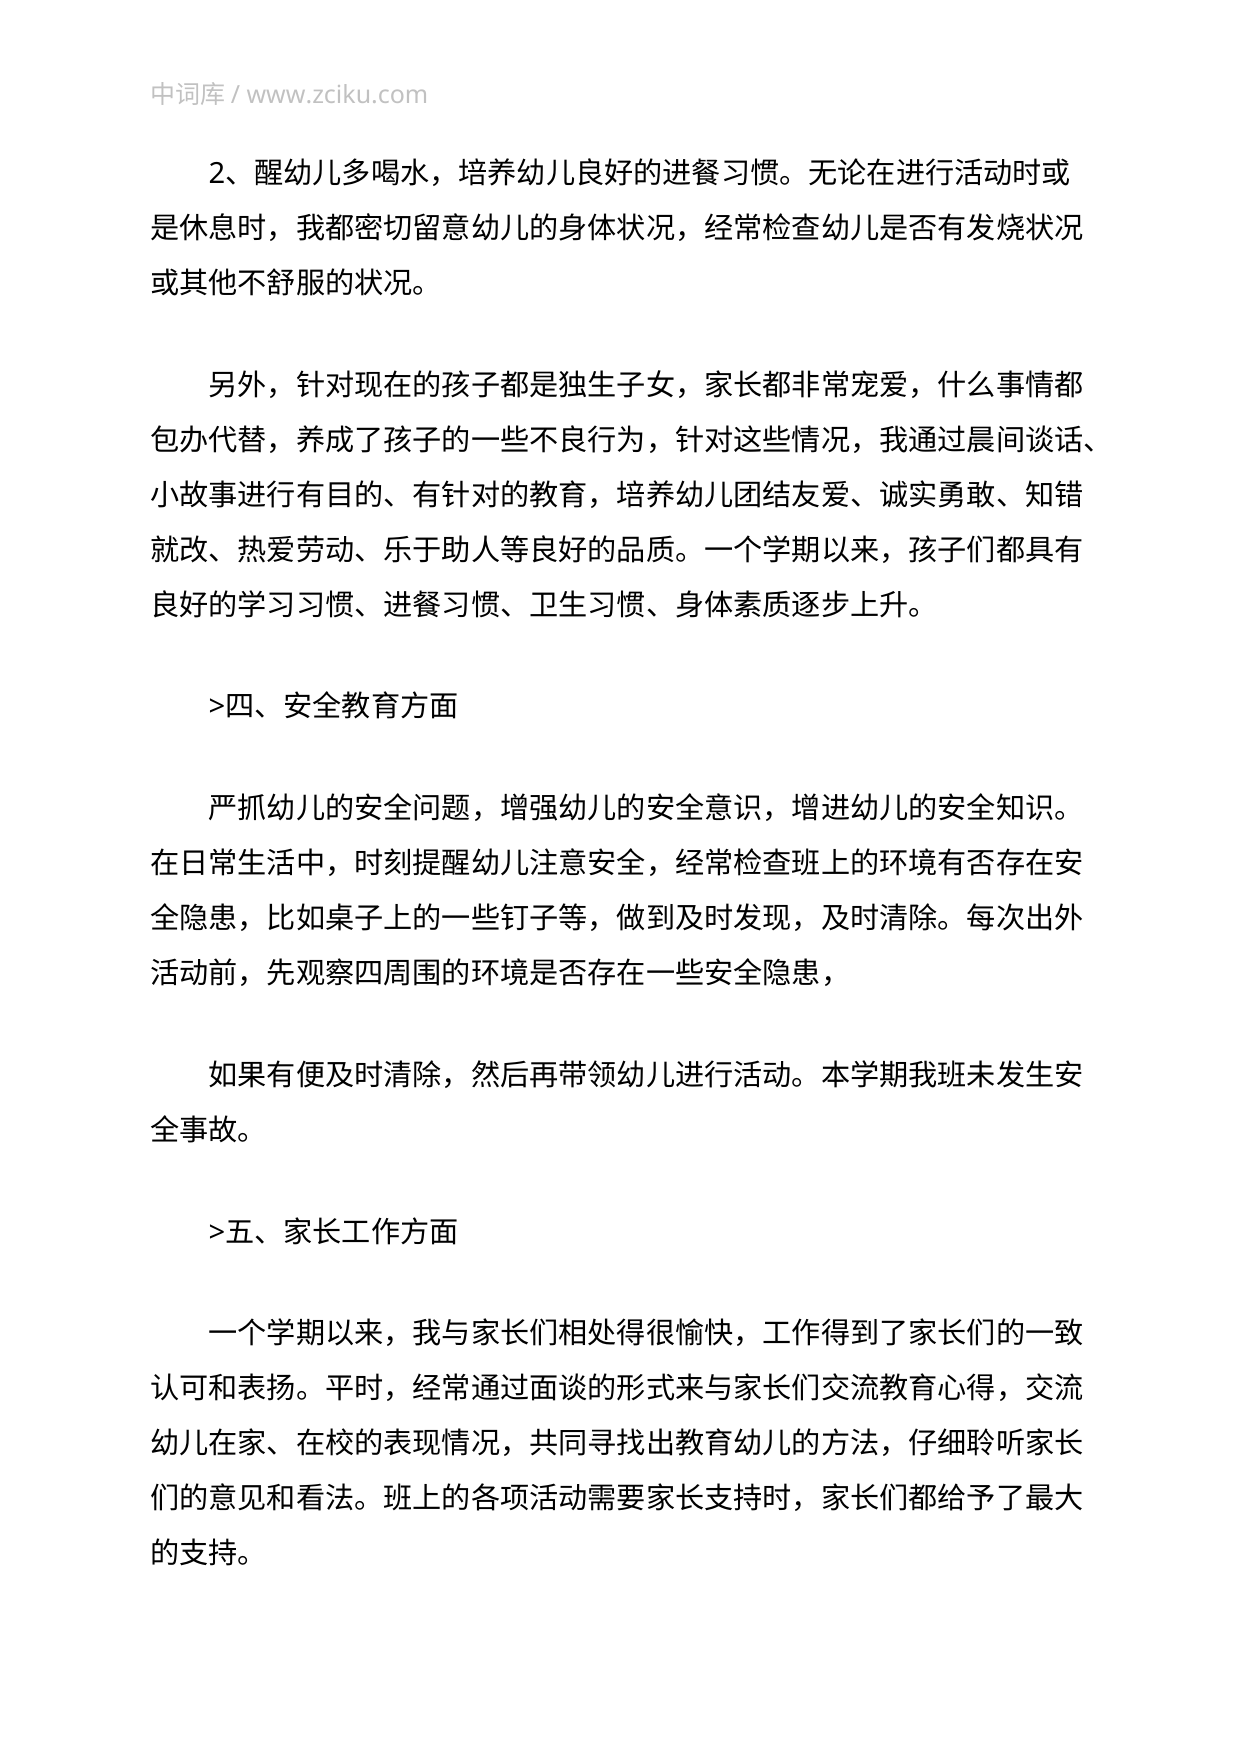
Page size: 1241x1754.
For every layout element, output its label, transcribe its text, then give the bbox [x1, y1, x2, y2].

text 如果有便及时清除，然后再带领幼儿进行活动。本学期我班未发生安全事故。 [150, 1051, 1090, 1149]
text >五、家长工作方面 [150, 1208, 1090, 1251]
text 一个学期以来，我与家长们相处得很愉快，工作得到了家长们的一致认可和表扬。平时，经常通过面谈的形式来与家长们交流教育心得，交流幼儿在家、在校的表现情况，共同寻找出教育幼儿的方法，仔细聆听家长们的意见和看法。班上的各项活动需要家长支持时，家长们都给予了最大的支持。 [150, 1310, 1090, 1572]
text 另外，针对现在的孩子都是独生子女，家长都非常宠爱，什么事情都包办代替，养成了孩子的一些不良行为，针对这些情况，我通过晨间谈话、小故事进行有目的、有针对的教育，培养幼儿团结友爱、诚实勇敢、知错就改、热爱劳动、乐于助人等良好的品质。一个学期以来，孩子们都具有良好的学习习惯、进餐习惯、卫生习惯、身体素质逐步上升。 [150, 362, 1090, 623]
text >四、安全教育方面 [150, 683, 1090, 725]
text 2、醒幼儿多喝水，培养幼儿良好的进餐习惯。无论在进行活动时或是休息时，我都密切留意幼儿的身体状况，经常检查幼儿是否有发烧状况或其他不舒服的状况。 [150, 150, 1090, 302]
text 严抓幼儿的安全问题，增强幼儿的安全意识，增进幼儿的安全知识。在日常生活中，时刻提醒幼儿注意安全，经常检查班上的环境有否存在安全隐患，比如桌子上的一些钉子等，做到及时发现，及时清除。每次出外活动前，先观察四周围的环境是否存在一些安全隐患， [150, 785, 1090, 992]
